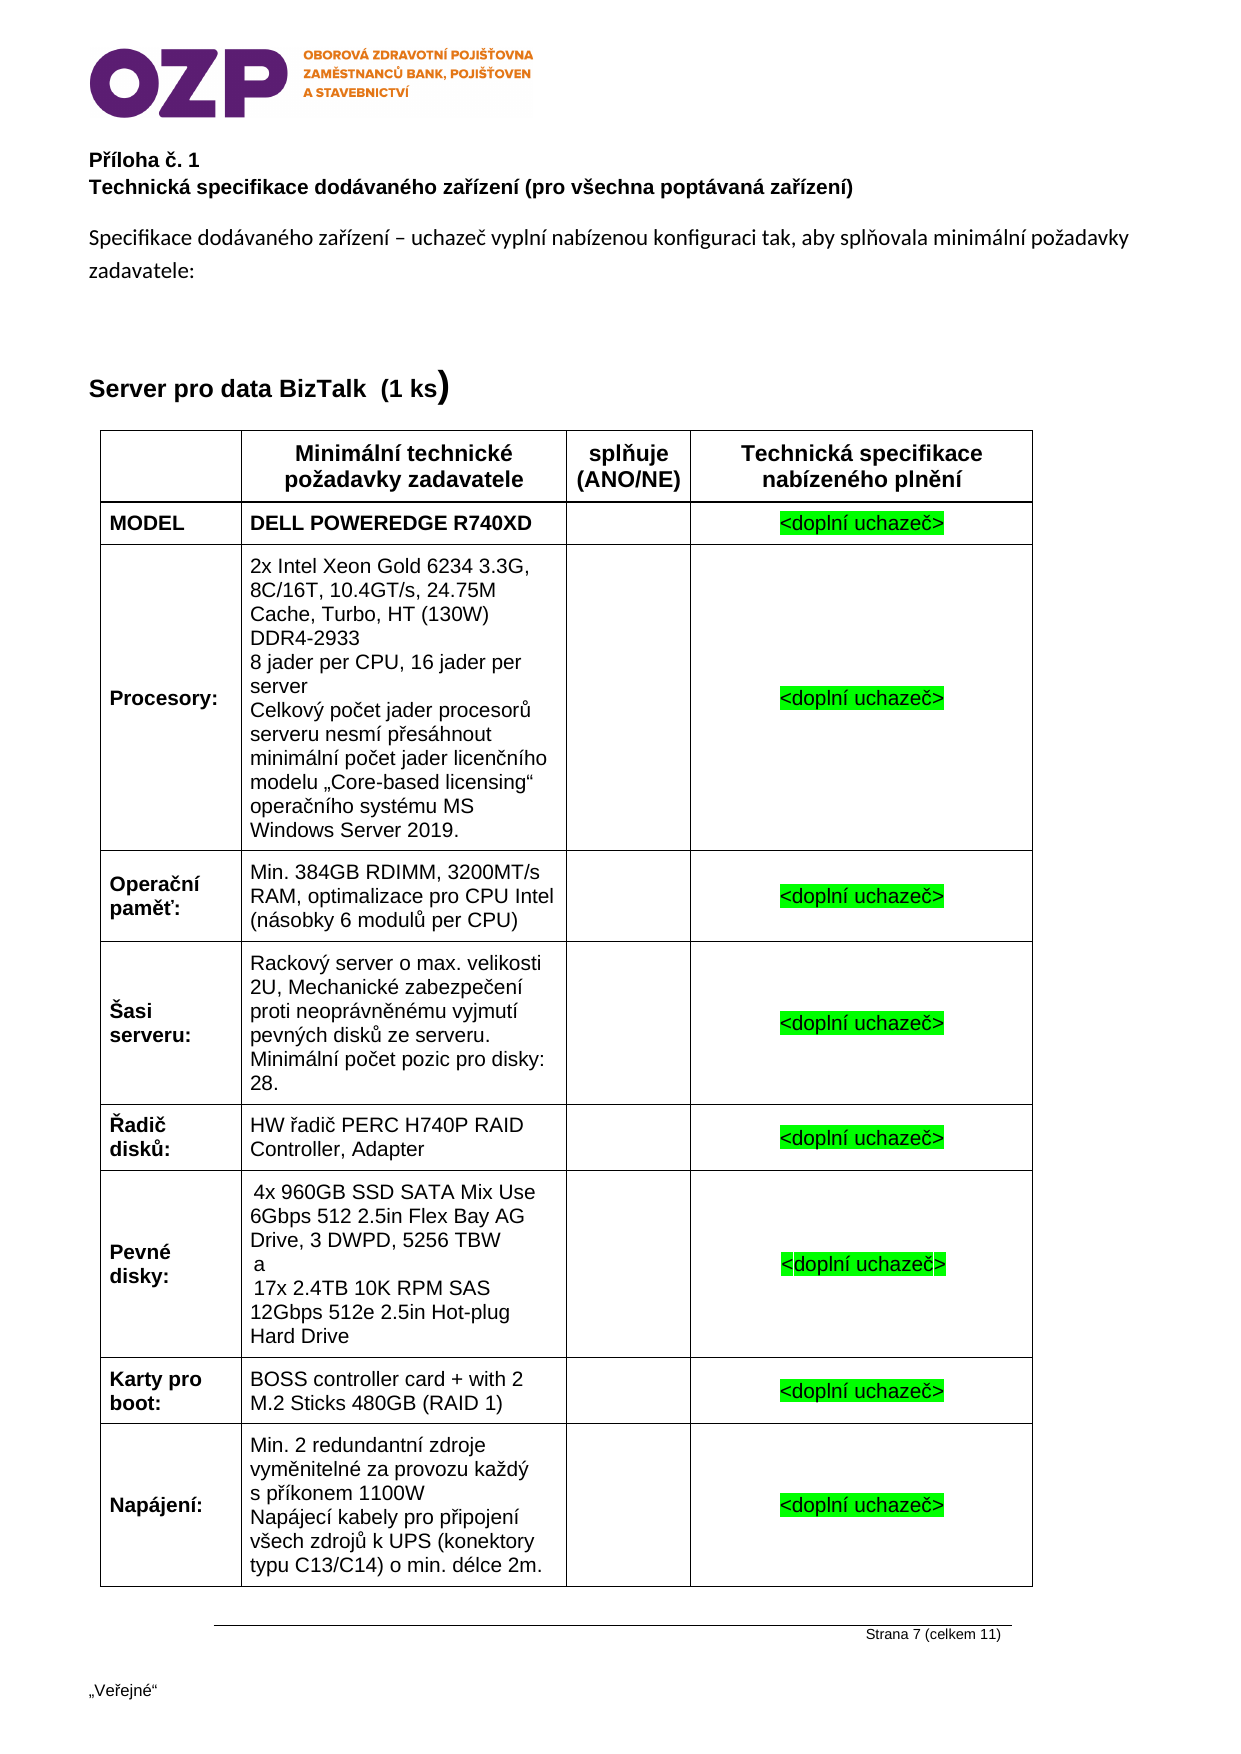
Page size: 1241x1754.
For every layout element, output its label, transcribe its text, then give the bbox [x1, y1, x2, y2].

table_cell HW řadič PERC H740P RAID Controller, Adapter [242, 1105, 566, 1170]
table_cell <doplní uchazeč> [691, 1171, 1032, 1357]
table_cell Napájení: [101, 1424, 241, 1586]
table_cell Operační paměť: [101, 851, 241, 941]
table_cell Pevné disky: [101, 1171, 241, 1357]
table_cell <doplní uchazeč> [691, 1105, 1032, 1170]
table_header Technická specifikace nabízeného plnění [691, 431, 1032, 501]
table_cell [567, 545, 690, 850]
table_cell Min. 384GB RDIMM, 3200MT/s RAM, optimalizace pro CPU Intel (násobky 6 modulů per CPU) [242, 851, 566, 941]
table_cell Karty pro boot: [101, 1358, 241, 1423]
table_cell [567, 942, 690, 1103]
table_cell <doplní uchazeč> [691, 851, 1032, 941]
table_cell [567, 1424, 690, 1586]
text Technická specifikace dodávaného zařízení (pro všechna poptávaná zařízení) [89, 175, 1137, 199]
table_cell 4x 960GB SSD SATA Mix Use 6Gbps 512 2.5in Flex Bay AG Drive, 3 DWPD, 5256 TBW a 17x 2.4TB 10K RPM SAS 12Gbps 512e 2.5in Hot-plug Hard Drive [242, 1171, 566, 1357]
table_cell <doplní uchazeč> [691, 942, 1032, 1103]
table_cell Rackový server o max. velikosti 2U, Mechanické zabezpečení proti neoprávněnému vyjmutí pevných disků ze serveru. Minimální počet pozic pro disky: 28. [242, 942, 566, 1103]
table_cell Šasi serveru: [101, 942, 241, 1103]
table_cell MODEL [101, 503, 241, 544]
table_cell 2x Intel Xeon Gold 6234 3.3G, 8C/16T, 10.4GT/s, 24.75M Cache, Turbo, HT (130W) DDR4-2933 8 jader per CPU, 16 jader per server Celkový počet jader procesorů serveru nesmí přesáhnout minimální počet jader licenčního modelu „Core-based licensing“ operačního systému MS Windows Server 2019. [242, 545, 566, 850]
table_cell Min. 2 redundantní zdroje vyměnitelné za provozu každý s příkonem 1100W Napájecí kabely pro připojení všech zdrojů k UPS (konektory typu C13/C14) o min. délce 2m. [242, 1424, 566, 1586]
table_cell <doplní uchazeč> [691, 545, 1032, 850]
picture [89, 47, 534, 118]
table_header [101, 431, 241, 501]
table_cell [567, 1105, 690, 1170]
table_cell Procesory: [101, 545, 241, 850]
table_cell [567, 503, 690, 544]
table_cell [567, 851, 690, 941]
table_cell Řadič disků: [101, 1105, 241, 1170]
text Příloha č. 1 [89, 148, 1137, 172]
table_cell [567, 1171, 690, 1357]
table_cell [567, 1358, 690, 1423]
table_cell <doplní uchazeč> [691, 1424, 1032, 1586]
table_cell DELL POWEREDGE R740XD [242, 503, 566, 544]
table_header Minimální technické požadavky zadavatele [242, 431, 566, 501]
text Server pro data BizTalk (1 ks) [89, 362, 1137, 405]
table_cell BOSS controller card + with 2 M.2 Sticks 480GB (RAID 1) [242, 1358, 566, 1423]
table_header splňuje (ANO/NE) [567, 431, 690, 501]
text Specifikace dodávaného zařízení – uchazeč vyplní nabízenou konfiguraci tak, aby splňovala minimální požadavky zadavatele: [89, 223, 1137, 284]
table_cell <doplní uchazeč> [691, 503, 1032, 544]
table_cell <doplní uchazeč> [691, 1358, 1032, 1423]
